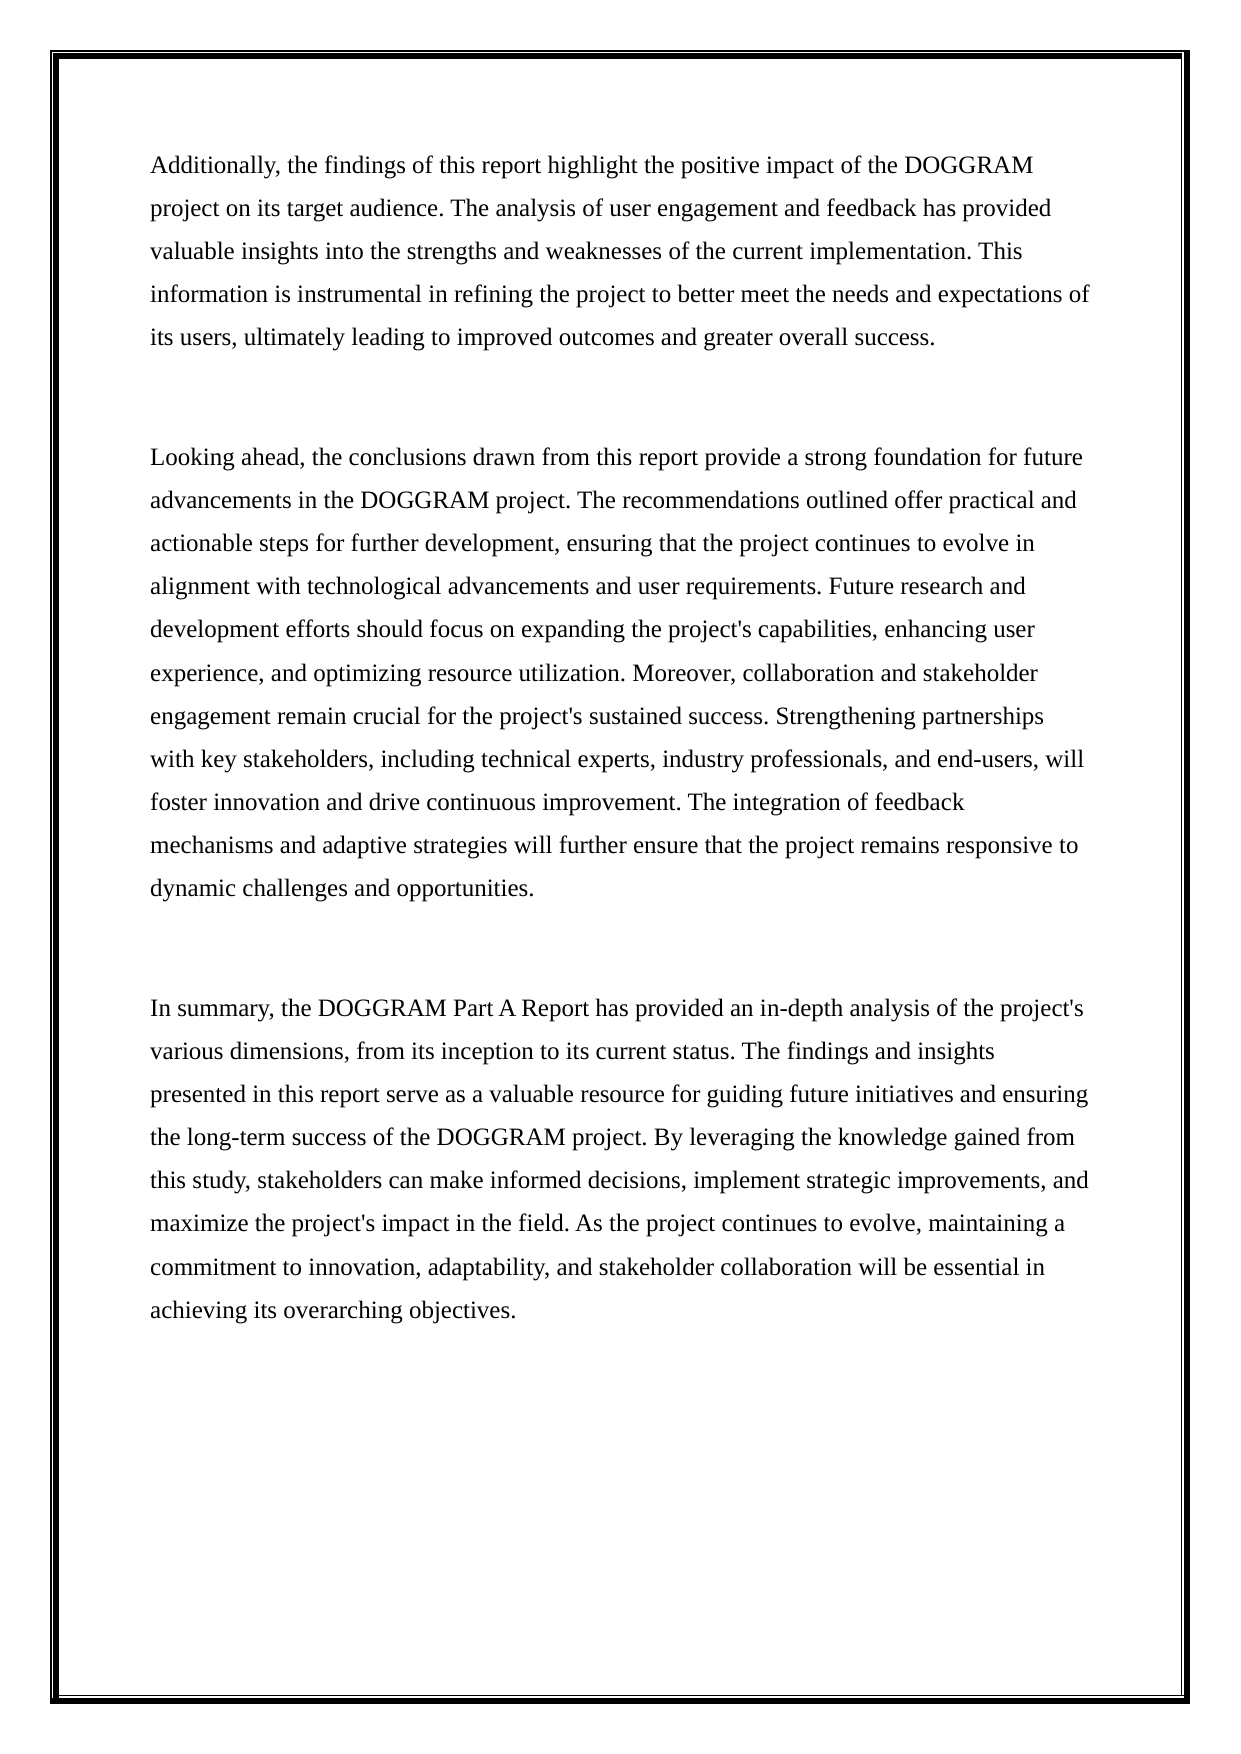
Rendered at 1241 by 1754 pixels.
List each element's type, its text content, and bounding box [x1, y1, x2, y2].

text Additionally, the findings of this report highlight the positive impact of the DOGGRAM project on its target audience. The analysis of user engagement and feedback has provided valuable insights into the strengths and weaknesses of the current implementation. This information is instrumental in refining the project to better meet the needs and expectations of its users, ultimately leading to improved outcomes and greater overall success. [150, 150, 1090, 351]
text Looking ahead, the conclusions drawn from this report provide a strong foundation for future advancements in the DOGGRAM project. The recommendations outlined offer practical and actionable steps for further development, ensuring that the project continues to evolve in alignment with technological advancements and user requirements. Future research and development efforts should focus on expanding the project's capabilities, enhancing user experience, and optimizing resource utilization. Moreover, collaboration and stakeholder engagement remain crucial for the project's sustained success. Strengthening partnerships with key stakeholders, including technical experts, industry professionals, and end-users, will foster innovation and drive continuous improvement. The integration of feedback mechanisms and adaptive strategies will further ensure that the project remains responsive to dynamic challenges and opportunities. [150, 442, 1090, 902]
text In summary, the DOGGRAM Part A Report has provided an in-depth analysis of the project's various dimensions, from its inception to its current status. The findings and insights presented in this report serve as a valuable resource for guiding future initiatives and ensuring the long-term success of the DOGGRAM project. By leveraging the knowledge gained from this study, stakeholders can make informed decisions, implement strategic improvements, and maximize the project's impact in the field. As the project continues to evolve, maintaining a commitment to innovation, adaptability, and stakeholder collaboration will be essential in achieving its overarching objectives. [150, 993, 1090, 1323]
